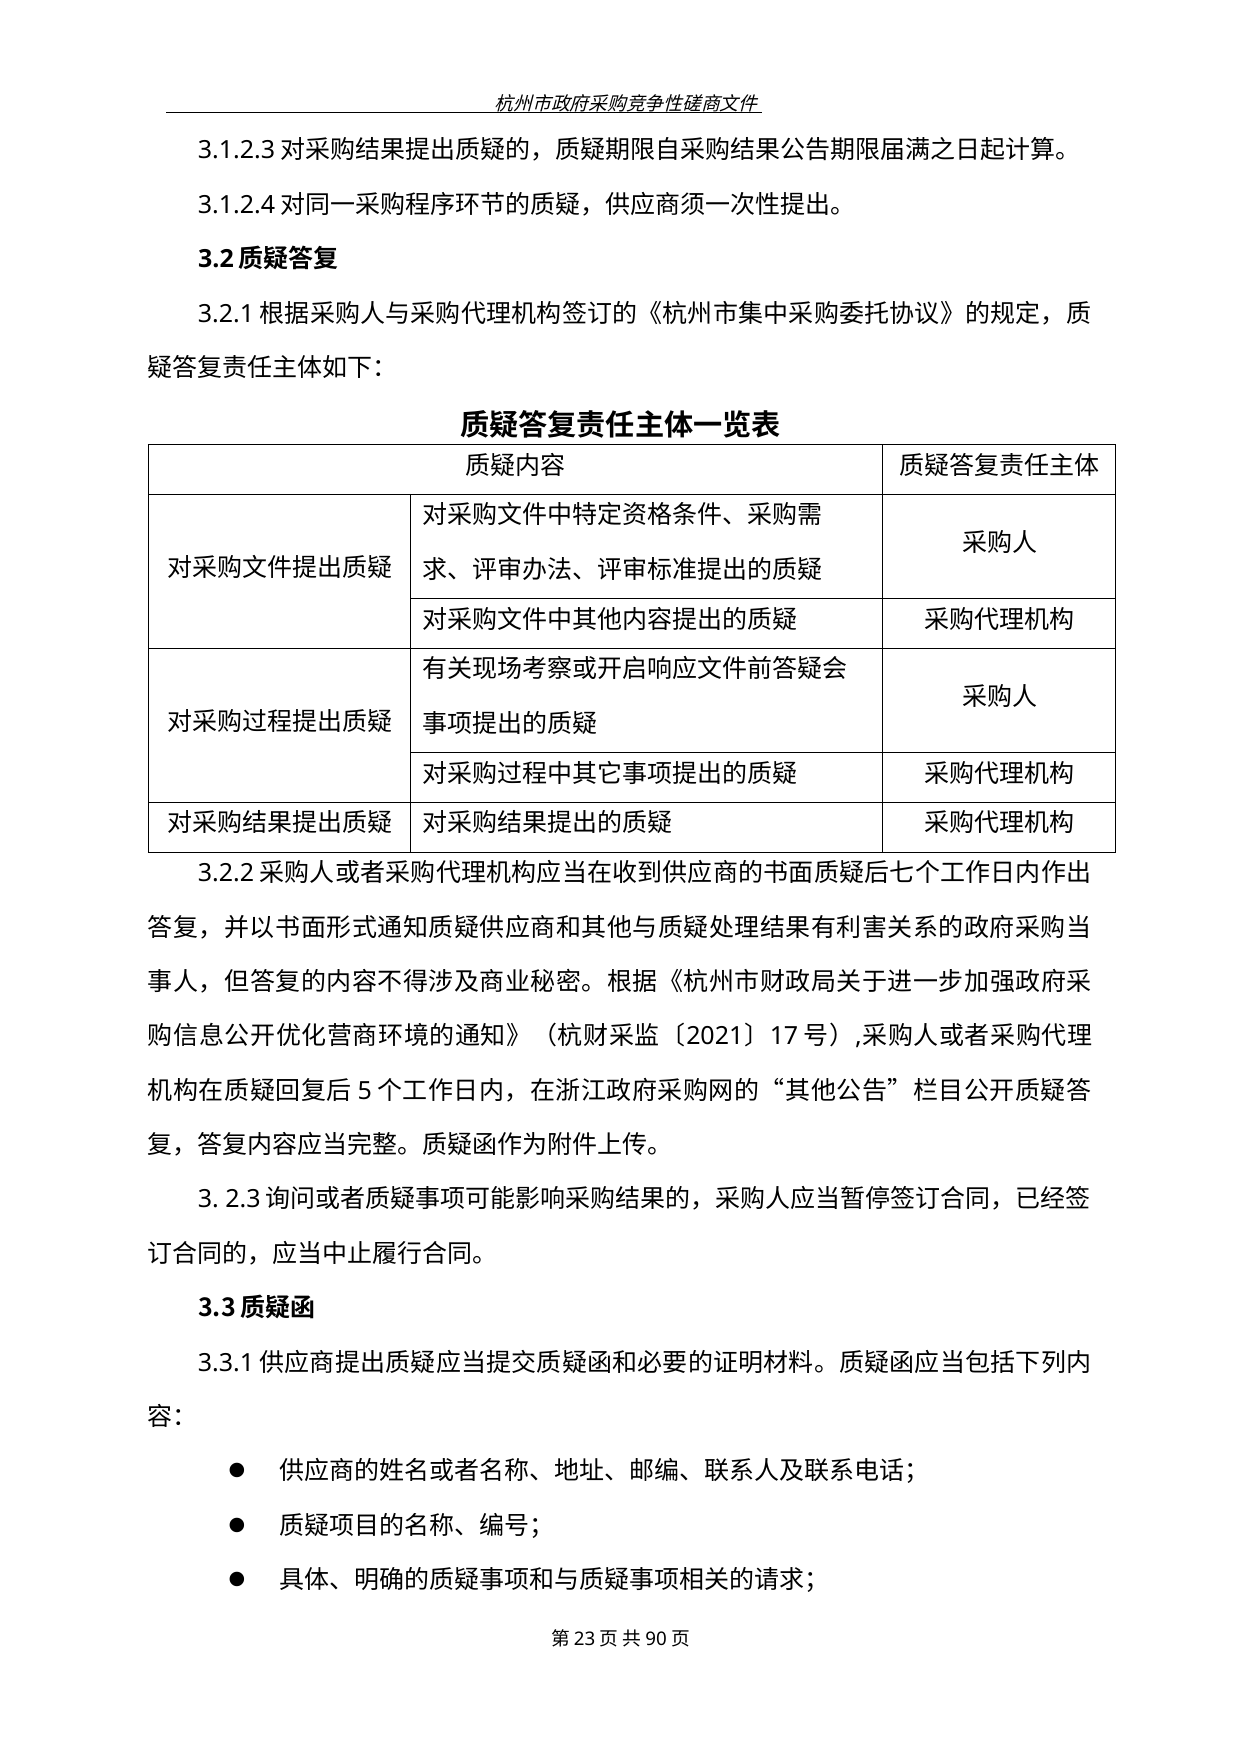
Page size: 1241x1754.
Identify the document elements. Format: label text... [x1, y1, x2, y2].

table_cell 对采购结果提出质疑 [149, 803, 410, 852]
text 3.2质疑答复 [148, 239, 1092, 275]
text 3.1.2.4对同一采购程序环节的质疑，供应商须一次性提出。 [148, 184, 1092, 221]
table_cell 对采购结果提出的质疑 [411, 803, 882, 852]
table_cell 采购代理机构 [883, 753, 1115, 802]
table_cell 采购代理机构 [883, 803, 1115, 852]
table_header 质疑内容 [149, 445, 882, 494]
table_cell 采购代理机构 [883, 599, 1115, 648]
table_cell 对采购文件中其他内容提出的质疑 [411, 599, 882, 648]
list 具体、明确的质疑事项和与质疑事项相关的请求； [177, 1559, 1092, 1596]
list 质疑项目的名称、编号； [177, 1505, 1092, 1541]
text 3.3质疑函 [148, 1288, 1092, 1324]
text 3.1.2.3对采购结果提出质疑的，质疑期限自采购结果公告期限届满之日起计算。 [148, 130, 1092, 166]
table_cell 对采购过程中其它事项提出的质疑 [411, 753, 882, 802]
table_cell 采购人 [883, 649, 1115, 752]
table_cell 对采购过程提出质疑 [149, 649, 410, 802]
text 3. 2.3询问或者质疑事项可能影响采购结果的，采购人应当暂停签订合同，已经签订合同的，应当中止履行合同。 [148, 1179, 1092, 1269]
text 3.2.2采购人或者采购代理机构应当在收到供应商的书面质疑后七个工作日内作出答复，并以书面形式通知质疑供应商和其他与质疑处理结果有利害关系的政府采购当事人，但答复的内容不得涉及商业秘密。根据《杭州市财政局关于进一步加强政府采购信息公开优化营商环境的通知》（杭财采监〔2021〕17号）,采购人或者采购代理机构在质疑回复后5个工作日内，在浙江政府采购网的“其他公告”栏目公开质疑答复，答复内容应当完整。质疑函作为附件上传。 [148, 853, 1092, 1161]
table_header 质疑答复责任主体 [883, 445, 1115, 494]
text 3.2.1根据采购人与采购代理机构签订的《杭州市集中采购委托协议》的规定，质疑答复责任主体如下： [148, 293, 1092, 384]
text 质疑答复责任主体一览表 [148, 402, 1092, 444]
list 供应商的姓名或者名称、地址、邮编、联系人及联系电话； [177, 1451, 1092, 1487]
table_cell 有关现场考察或开启响应文件前答疑会事项提出的质疑 [411, 649, 882, 752]
text 3.3.1供应商提出质疑应当提交质疑函和必要的证明材料。质疑函应当包括下列内容： [148, 1342, 1092, 1433]
table_cell 对采购文件提出质疑 [149, 495, 410, 648]
table_cell 对采购文件中特定资格条件、采购需求、评审办法、评审标准提出的质疑 [411, 495, 882, 598]
table_cell 采购人 [883, 495, 1115, 598]
